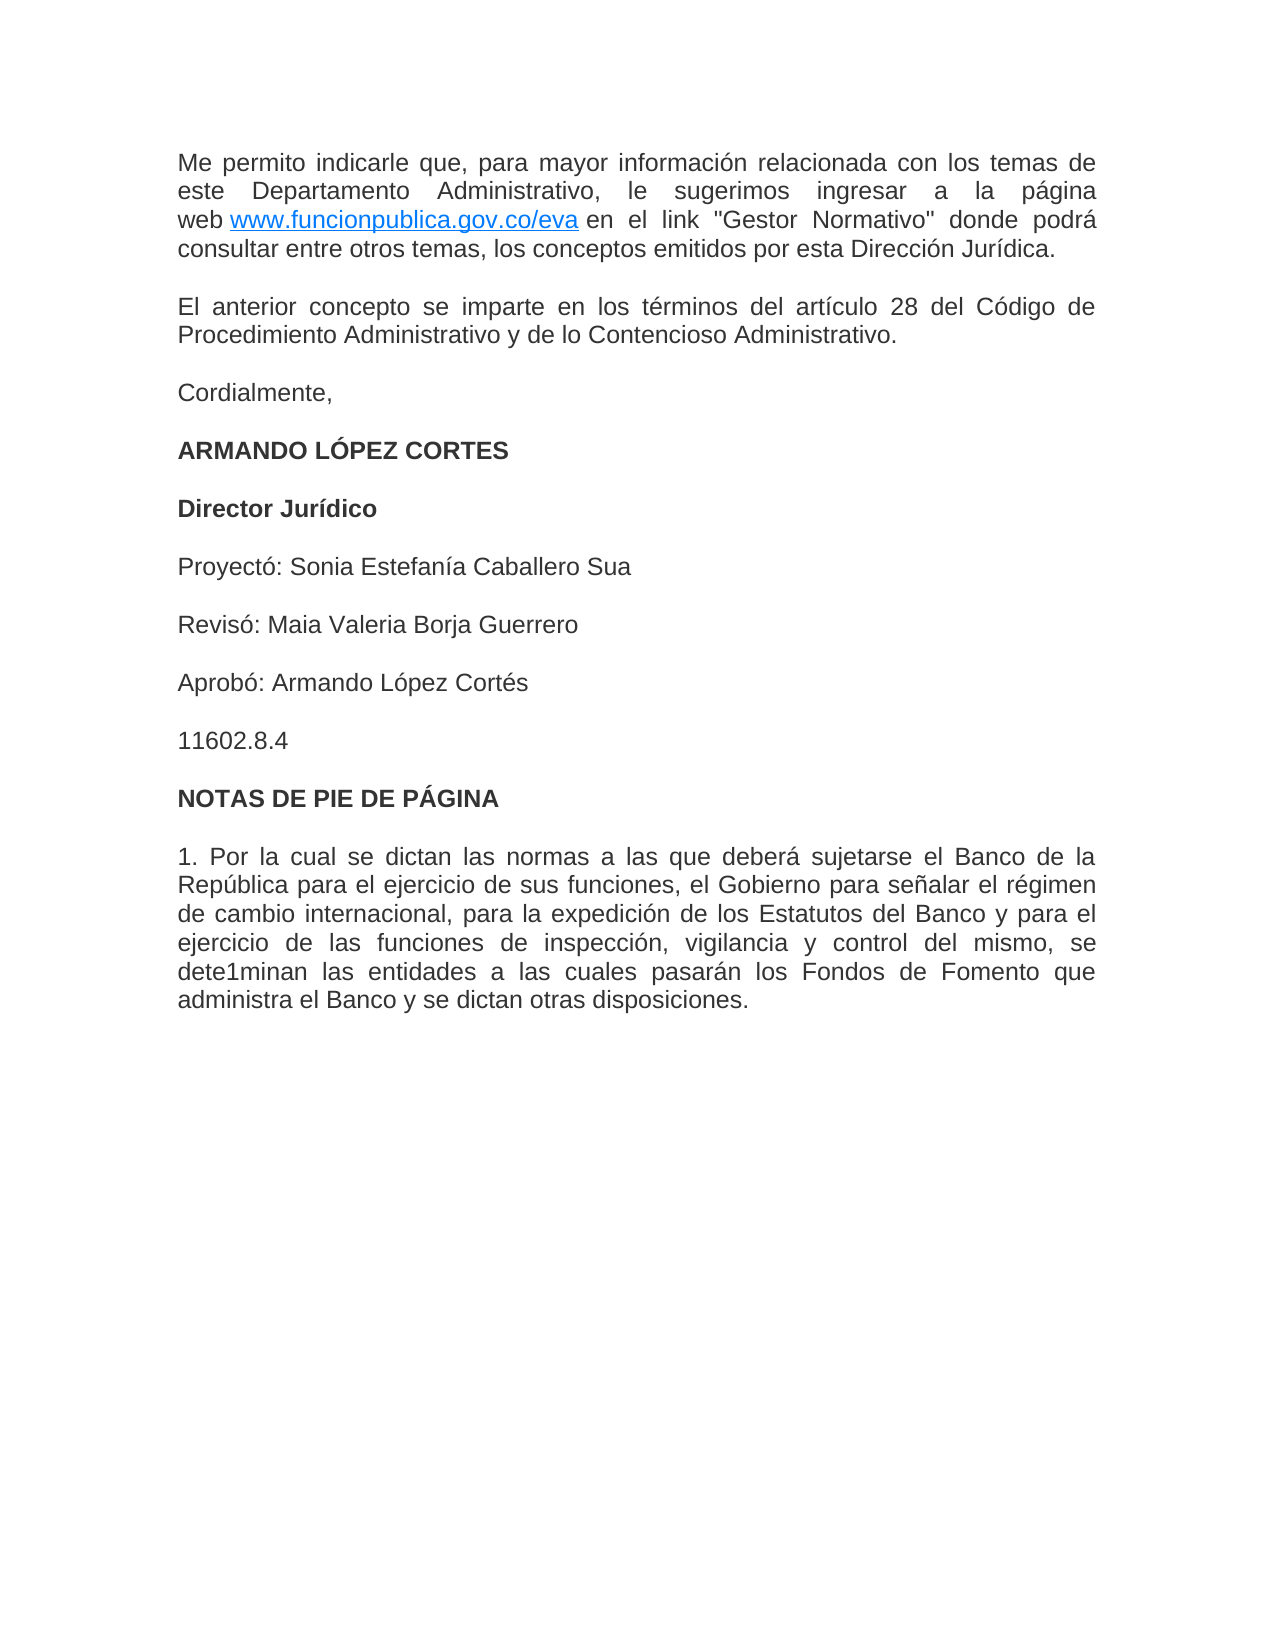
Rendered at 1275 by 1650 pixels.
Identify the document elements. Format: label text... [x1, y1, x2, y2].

text NOTAS DE PIE DE PÁGINA [177, 784, 1098, 813]
text Revisó: Maia Valeria Borja Guerrero [177, 610, 1098, 639]
text ARMANDO LÓPEZ CORTES [177, 436, 1098, 465]
text Cordialmente, [177, 378, 1098, 407]
text El anterior concepto se imparte en los términos del artículo 28 del Código de Procedimiento Administrativo y de lo Contencioso Administrativo. [177, 292, 1098, 349]
text 11602.8.4 [177, 726, 1098, 755]
text Aprobó: Armando López Cortés [177, 668, 1098, 697]
text Director Jurídico [177, 494, 1098, 523]
text Me permito indicarle que, para mayor información relacionada con los temas de este Departamento Administrativo, le sugerimos ingresar a la página web www.funcionpublica.gov.co/eva en el link "Gestor Normativo" donde podrá consultar entre otros temas, los conceptos emitidos por esta Dirección Jurídica. [177, 148, 1098, 263]
text 1. Por la cual se dictan las normas a las que deberá sujetarse el Banco de la República para el ejercicio de sus funciones, el Gobierno para señalar el régimen de cambio internacional, para la expedición de los Estatutos del Banco y para el ejercicio de las funciones de inspección, vigilancia y control del mismo, se dete1minan las entidades a las cuales pasarán los Fondos de Fomento que administra el Banco y se dictan otras disposiciones. [177, 842, 1098, 1014]
text Proyectó: Sonia Estefanía Caballero Sua [177, 552, 1098, 581]
